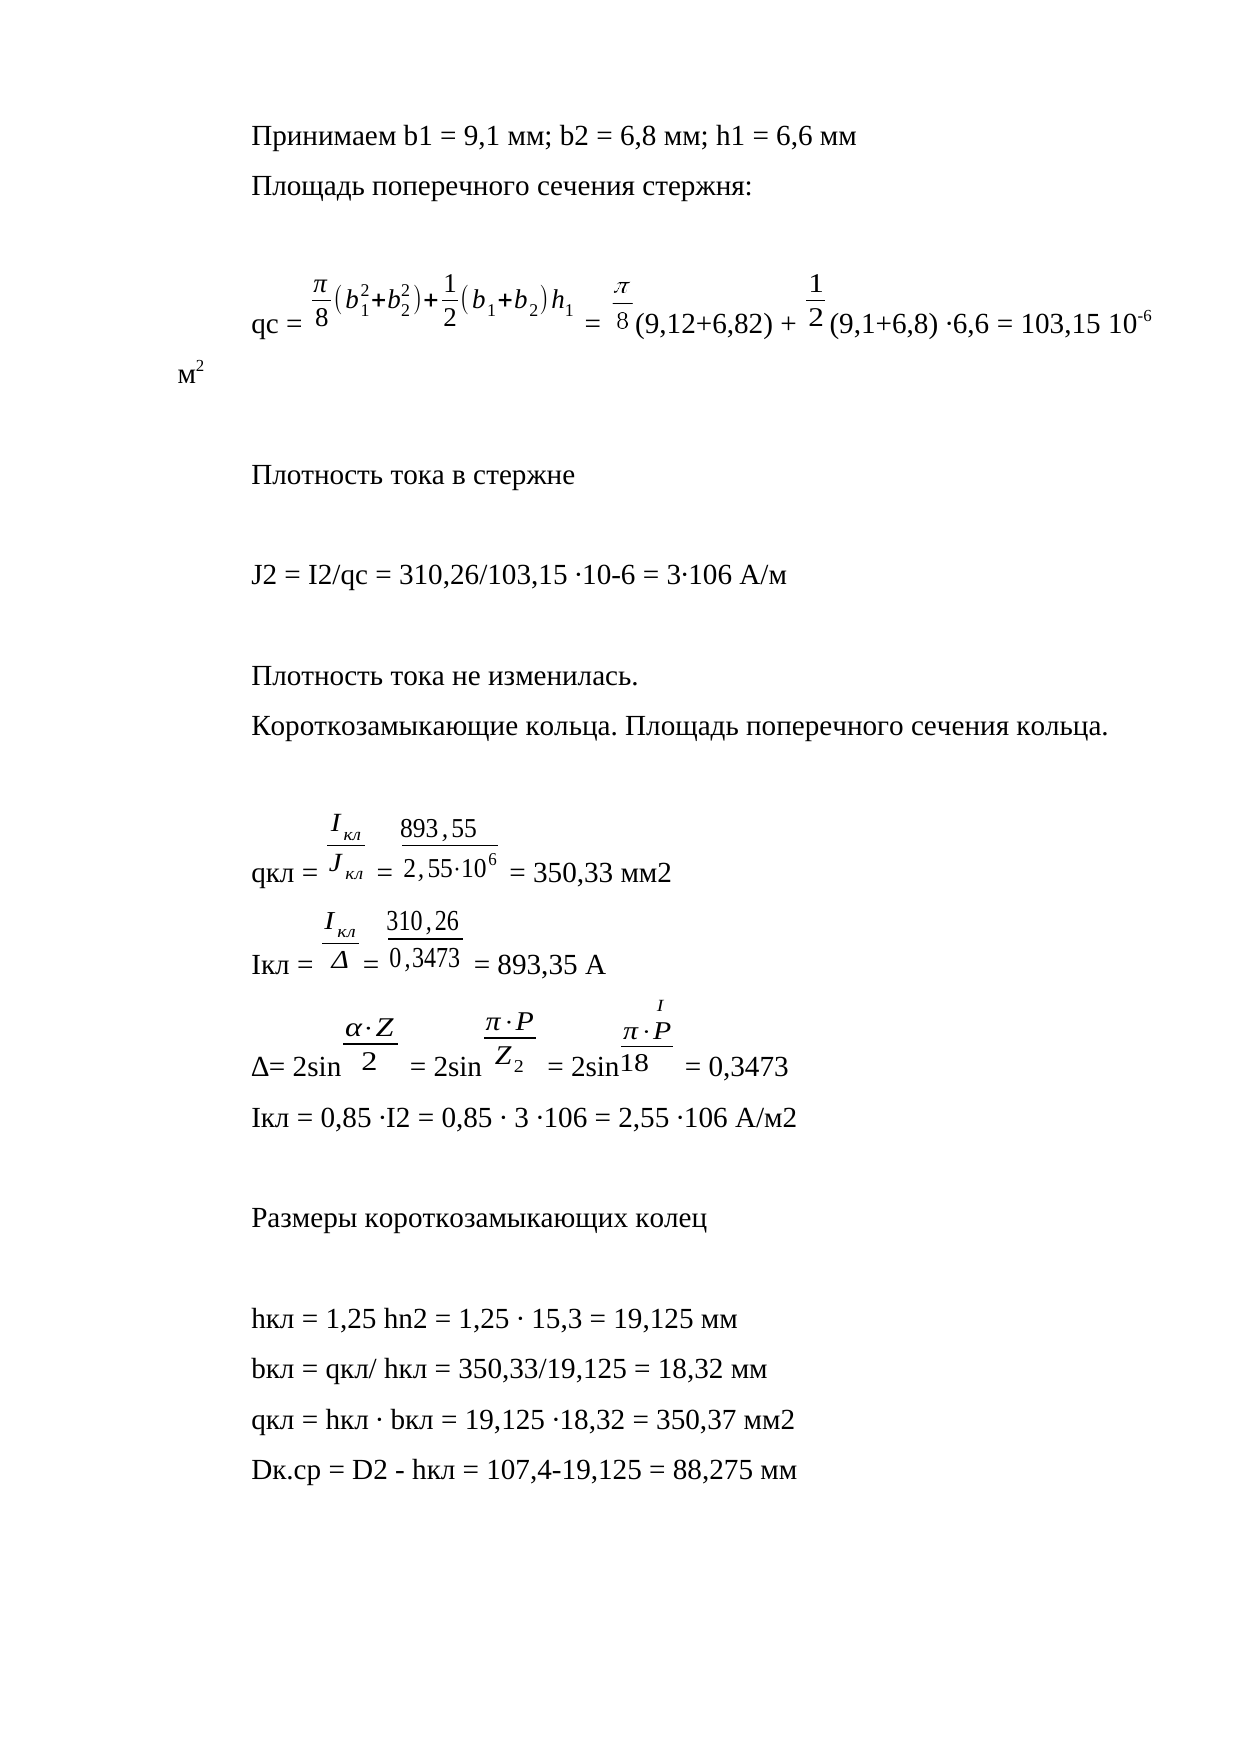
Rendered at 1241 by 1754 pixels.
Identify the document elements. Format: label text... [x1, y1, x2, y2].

text Плотность тока в стержне [177, 457, 1152, 490]
text Площадь поперечного сечения стержня: [177, 168, 1152, 202]
text qкл = hкл ∙ bкл = 19,125 ∙18,32 = 350,37 мм2 [177, 1402, 1152, 1435]
text Iкл = 0,85 ∙I2 = 0,85 ∙ 3 ∙106 = 2,55 ∙106 А/м2 [177, 1100, 1152, 1133]
text Dк.ср = D2 - hкл = 107,4-19,125 = 88,275 мм [177, 1452, 1152, 1486]
text ∆= 2sin = 2sin = 2sin = 0,3473 [177, 997, 1152, 1083]
text Плотность тока не изменилась. [177, 658, 1152, 692]
text bкл = qкл/ hкл = 350,33/19,125 = 18,32 мм [177, 1351, 1152, 1385]
text Размеры короткозамыкающих колец [177, 1201, 1152, 1234]
text Короткозамыкающие кольца. Площадь поперечного сечения кольца. [177, 708, 1152, 742]
text J2 = I2/qc = 310,26/103,15 ∙10-6 = 3∙106 А/м [177, 557, 1152, 591]
text qкл = = = 350,33 мм2 [177, 809, 1152, 889]
text Принимаем b1 = 9,1 мм; b2 = 6,8 мм; h1 = 6,6 мм [177, 118, 1152, 152]
text hкл = 1,25 hn2 = 1,25 ∙ 15,3 = 19,125 мм [177, 1301, 1152, 1335]
text qc = = (9,12+6,82) + (9,1+6,8) ∙6,6 = 103,15 10-6 м2 [177, 269, 1152, 390]
text Iкл = = = 893,35 А [177, 905, 1152, 980]
